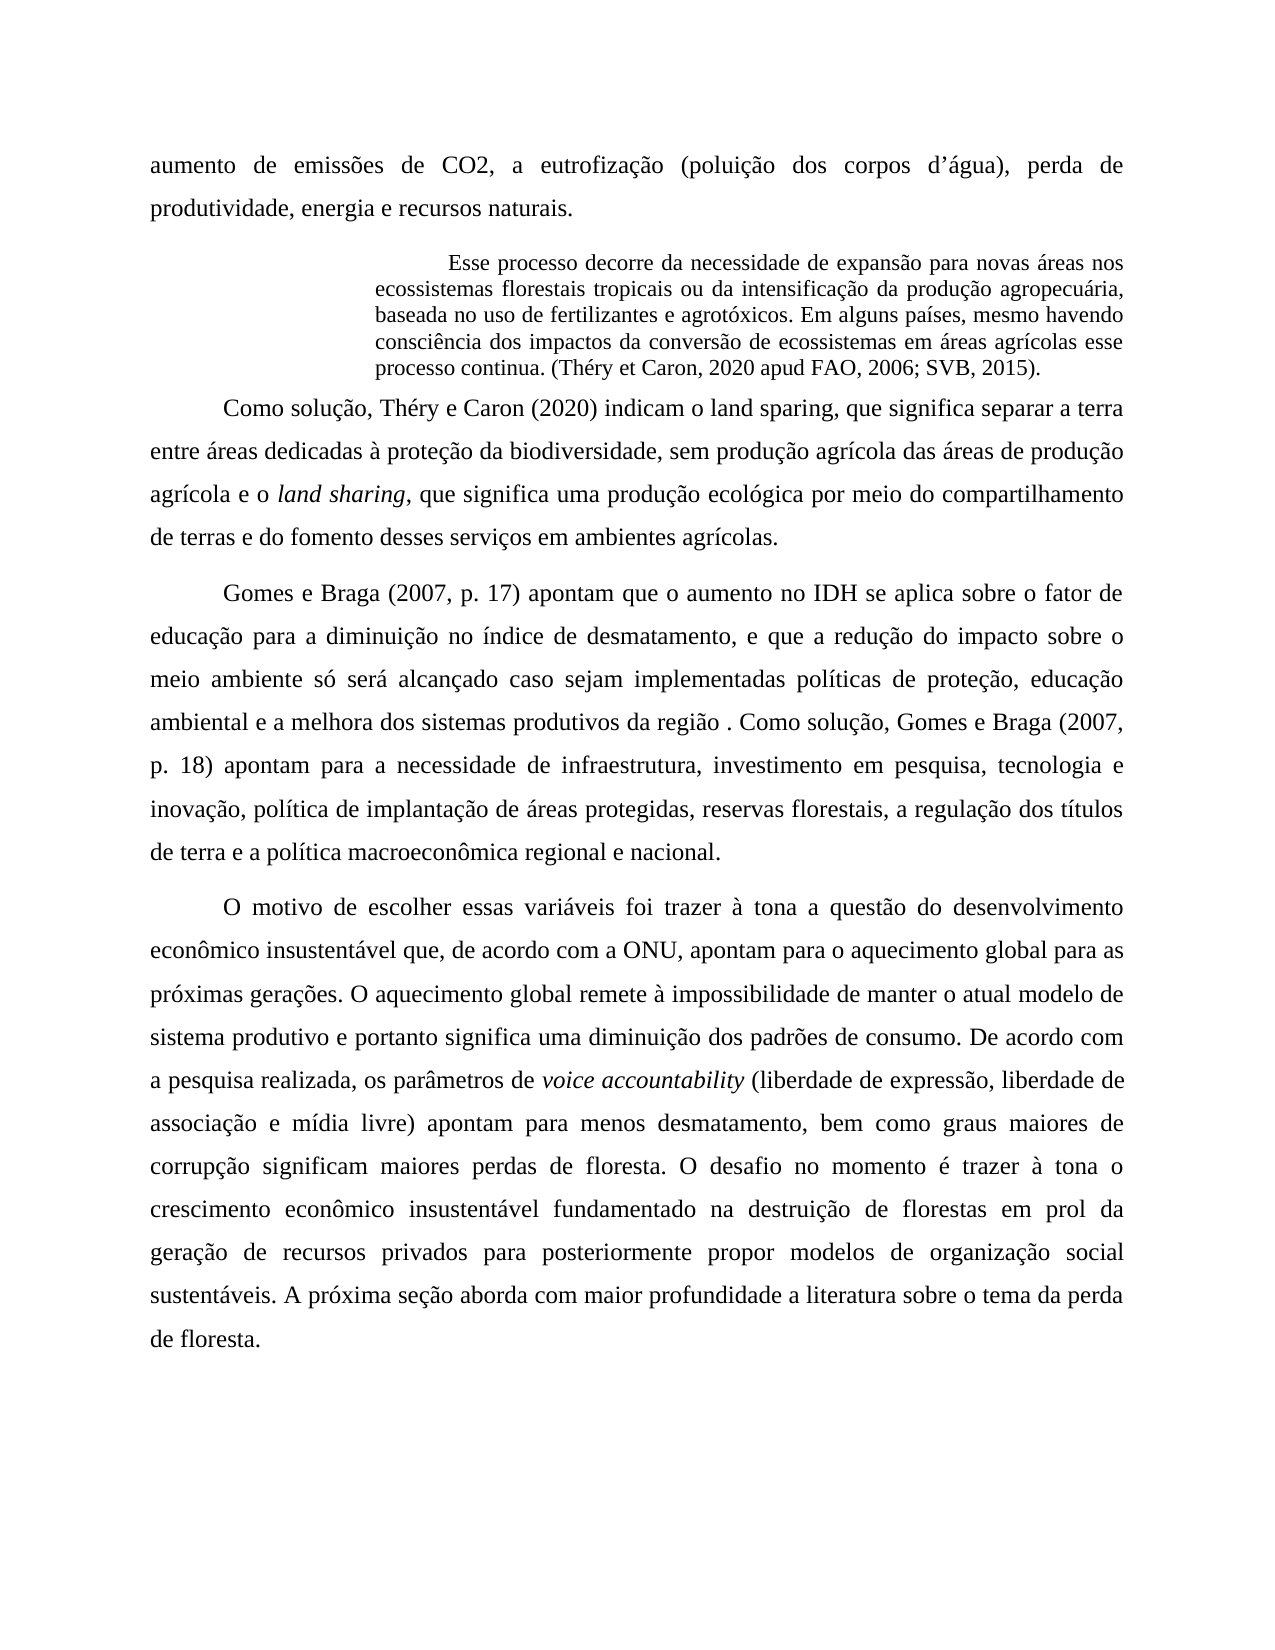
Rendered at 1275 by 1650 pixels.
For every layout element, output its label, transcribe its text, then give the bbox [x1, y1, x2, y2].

text Gomes e Braga (2007, p. 17) apontam que o aumento no IDH se aplica sobre o fator de educação para a diminuição no índice de desmatamento, e que a redução do impacto sobre o meio ambiente só será alcançado caso sejam implementadas políticas de proteção, educação ambiental e a melhora dos sistemas produtivos da região . Como solução, Gomes e Braga (2007, p. 18) apontam para a necessidade de infraestrutura, investimento em pesquisa, tecnologia e inovação, política de implantação de áreas protegidas, reservas florestais, a regulação dos títulos de terra e a política macroeconômica regional e nacional. [150, 578, 1125, 866]
text O motivo de escolher essas variáveis foi trazer à tona a questão do desenvolvimento econômico insustentável que, de acordo com a ONU, apontam para o aquecimento global para as próximas gerações. O aquecimento global remete à impossibilidade de manter o atual modelo de sistema produtivo e portanto significa uma diminuição dos padrões de consumo. De acordo com a pesquisa realizada, os parâmetros de voice accountability (liberdade de expressão, liberdade de associação e mídia livre) apontam para menos desmatamento, bem como graus maiores de corrupção significam maiores perdas de floresta. O desafio no momento é trazer à tona o crescimento econômico insustentável fundamentado na destruição de florestas em prol da geração de recursos privados para posteriormente propor modelos de organização social sustentáveis. A próxima seção aborda com maior profundidade a literatura sobre o tema da perda de floresta. [150, 892, 1125, 1352]
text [150, 150, 1125, 222]
text Como solução, Théry e Caron (2020) indicam o land sparing, que significa separar a terra entre áreas dedicadas à proteção da biodiversidade, sem produção agrícola das áreas de produção agrícola e o land sharing, que significa uma produção ecológica por meio do compartilhamento de terras e do fomento desses serviços em ambientes agrícolas. [150, 393, 1125, 551]
text Esse processo decorre da necessidade de expansão para novas áreas nos ecossistemas florestais tropicais ou da intensificação da produção agropecuária, baseada no uso de fertilizantes e agrotóxicos. Em alguns países, mesmo havendo consciência dos impactos da conversão de ecossistemas em áreas agrícolas esse processo continua. (Théry et Caron, 2020 apud FAO, 2006; SVB, 2015). [375, 249, 1125, 381]
